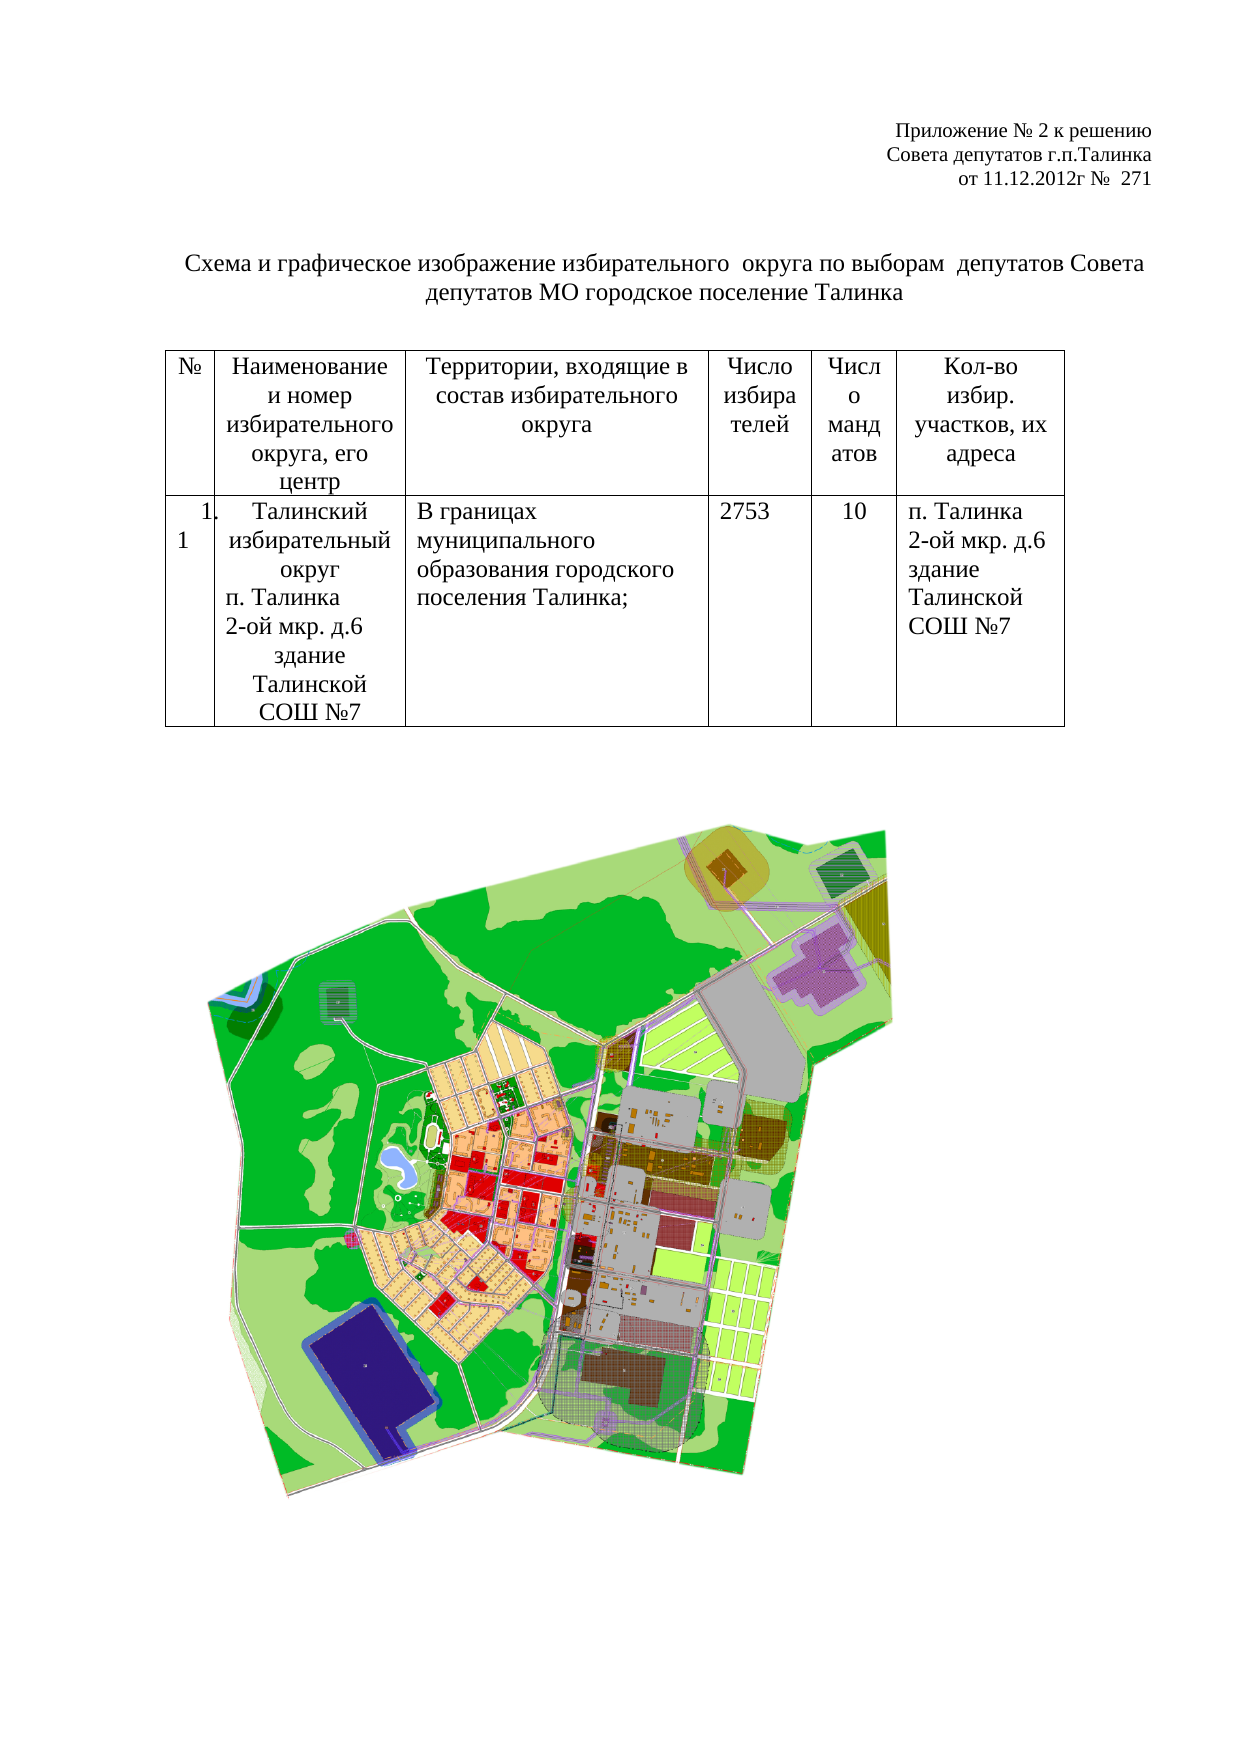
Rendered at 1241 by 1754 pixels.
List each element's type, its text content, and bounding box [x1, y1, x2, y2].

table_header Число мандатов [812, 351, 896, 495]
table_cell 2753 [709, 496, 811, 726]
table_cell 1 [166, 496, 214, 726]
table_cell 10 [812, 496, 896, 726]
text Приложение № 2 к решению [177, 118, 1152, 142]
text от 11.12.2012г № 271 [177, 166, 1152, 190]
text Совета депутатов г.п.Талинка [177, 142, 1152, 166]
table_header Территории, входящие в состав избирательного округа [406, 351, 708, 495]
table_header Число избирателей [709, 351, 811, 495]
table_cell Талинский избирательный округ п. Талинка 2-ой мкр. д.6 здание Талинской СОШ №7 [215, 496, 405, 726]
table_header Наименование и номер избирательного округа, его центр [215, 351, 405, 495]
table_header № [166, 351, 214, 495]
table_cell п. Талинка 2-ой мкр. д.6 здание Талинской СОШ №7 [897, 496, 1064, 726]
table_header Кол-во избир. участков, их адреса [897, 351, 1064, 495]
text Схема и графическое изображение избирательного округа по выборам депутатов Совета депутатов МО городское поселение Талинка [177, 248, 1152, 305]
picture [177, 794, 923, 1534]
table_cell В границах муниципального образования городского поселения Талинка; [406, 496, 708, 726]
